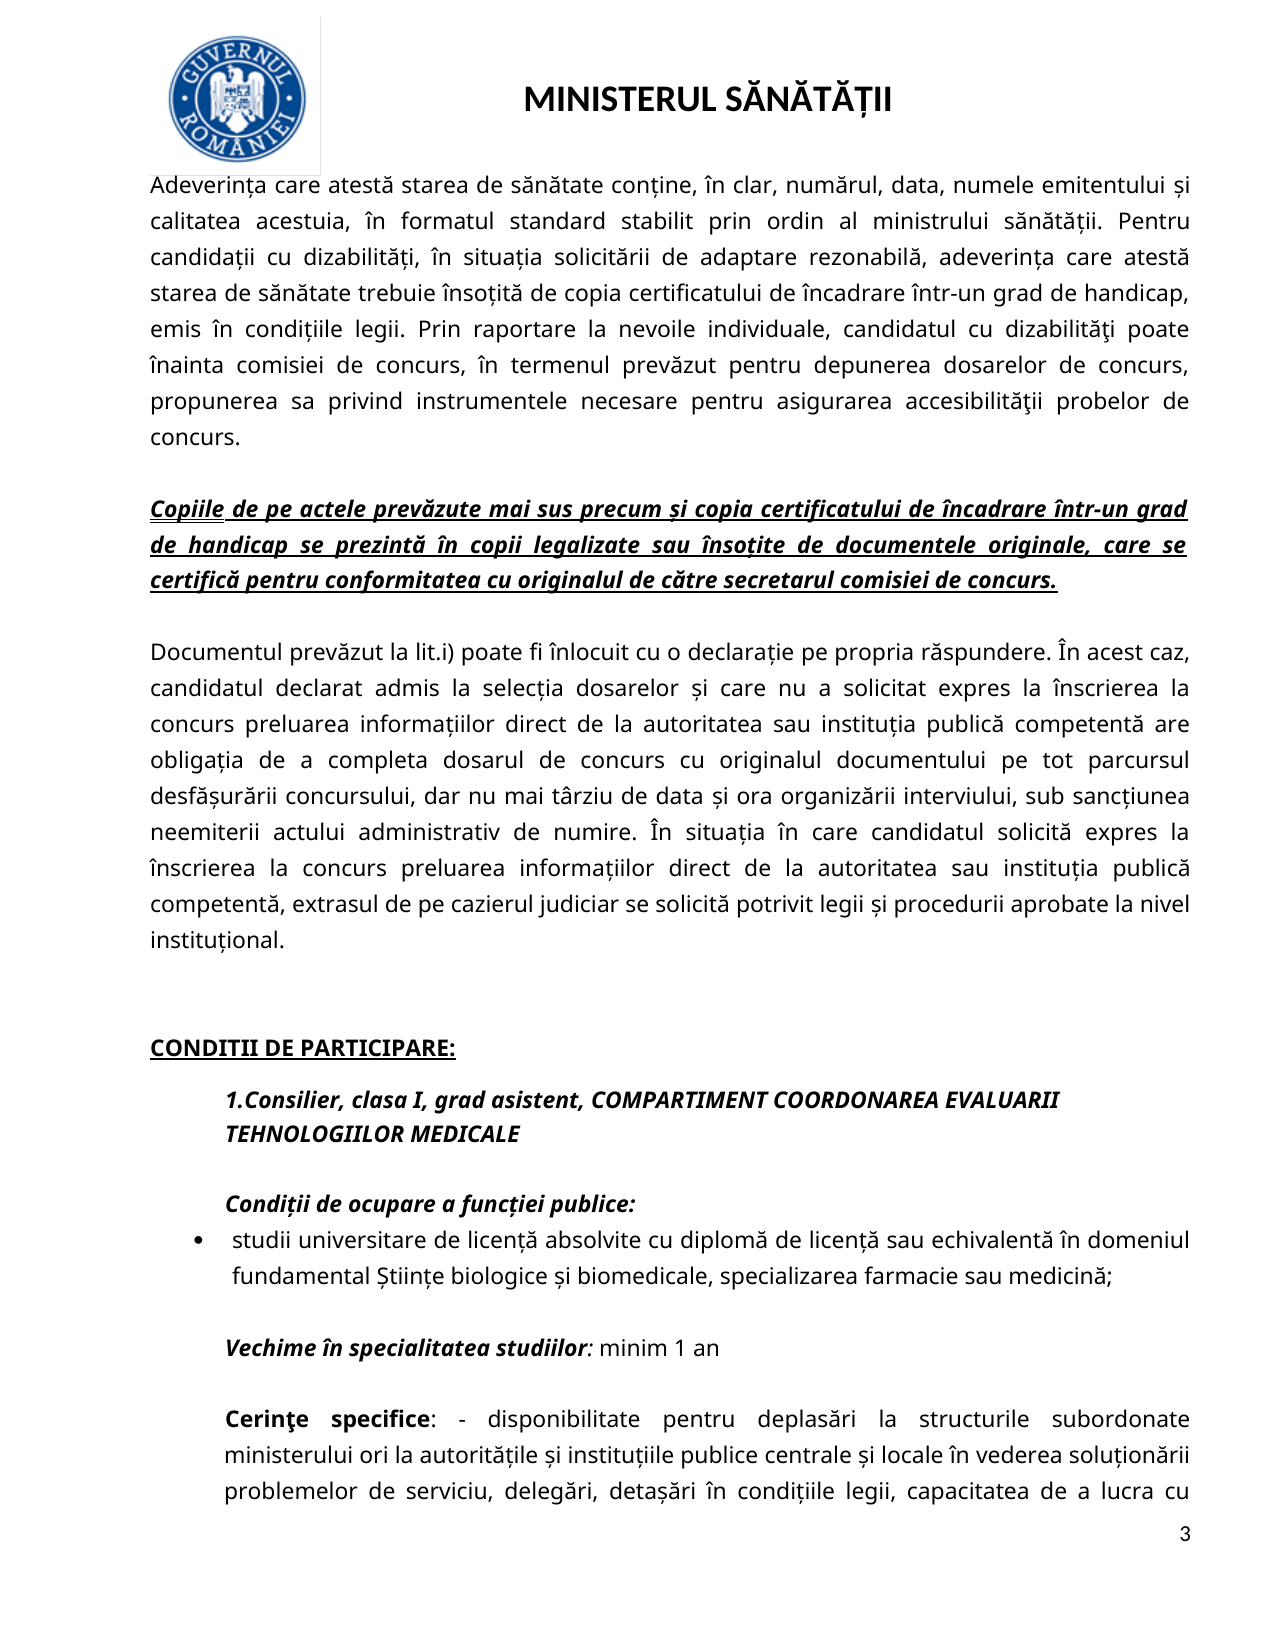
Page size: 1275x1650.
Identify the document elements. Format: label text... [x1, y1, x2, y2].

text Documentul prevăzut la lit.i) poate fi înlocuit cu o declaraţie pe propria răspundere. În acest caz, candidatul declarat admis la selecţia dosarelor şi care nu a solicitat expres la înscrierea la concurs preluarea informaţiilor direct de la autoritatea sau instituţia publică competentă are obligaţia de a completa dosarul de concurs cu originalul documentului pe tot parcursul desfăşurării concursului, dar nu mai târziu de data şi ora organizării interviului, sub sancţiunea neemiterii actului administrativ de numire. În situaţia în care candidatul solicită expres la înscrierea la concurs preluarea informaţiilor direct de la autoritatea sau instituţia publică competentă, extrasul de pe cazierul judiciar se solicită potrivit legii şi procedurii aprobate la nivel instituţional. [150, 636, 1191, 955]
list studii universitare de licență absolvite cu diplomă de licență sau echivalentă în domeniul fundamental Științe biologice și biomedicale, specializarea farmacie sau medicină; [194, 1224, 1191, 1291]
text Vechime în specialitatea studiilor: minim 1 an [150, 1331, 1191, 1363]
text Adeverinţa care atestă starea de sănătate conţine, în clar, numărul, data, numele emitentului şi calitatea acestuia, în formatul standard stabilit prin ordin al ministrului sănătăţii. Pentru candidaţii cu dizabilităţi, în situaţia solicitării de adaptare rezonabilă, adeverinţa care atestă starea de sănătate trebuie însoţită de copia certificatului de încadrare într-un grad de handicap, emis în condiţiile legii. Prin raportare la nevoile individuale, candidatul cu dizabilităţi poate înainta comisiei de concurs, în termenul prevăzut pentru depunerea dosarelor de concurs, propunerea sa privind instrumentele necesare pentru asigurarea accesibilităţii probelor de concurs. [150, 169, 1191, 452]
text CONDITII DE PARTICIPARE: [150, 1032, 1191, 1063]
list 1.Consilier, clasa I, grad asistent, COMPARTIMENT COORDONAREA EVALUARII TEHNOLOGIILOR MEDICALE [225, 1084, 1191, 1149]
picture [150, 17, 322, 169]
text Copiile de pe actele prevăzute mai sus precum şi copia certificatului de încadrare într-un grad de handicap se prezintă în copii legalizate sau însoţite de documentele originale, care se certifică pentru conformitatea cu originalul de către secretarul comisiei de concurs. [150, 493, 1191, 596]
list Condiţii de ocupare a funcţiei publice: [225, 1188, 1191, 1219]
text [224, 1403, 1191, 1506]
